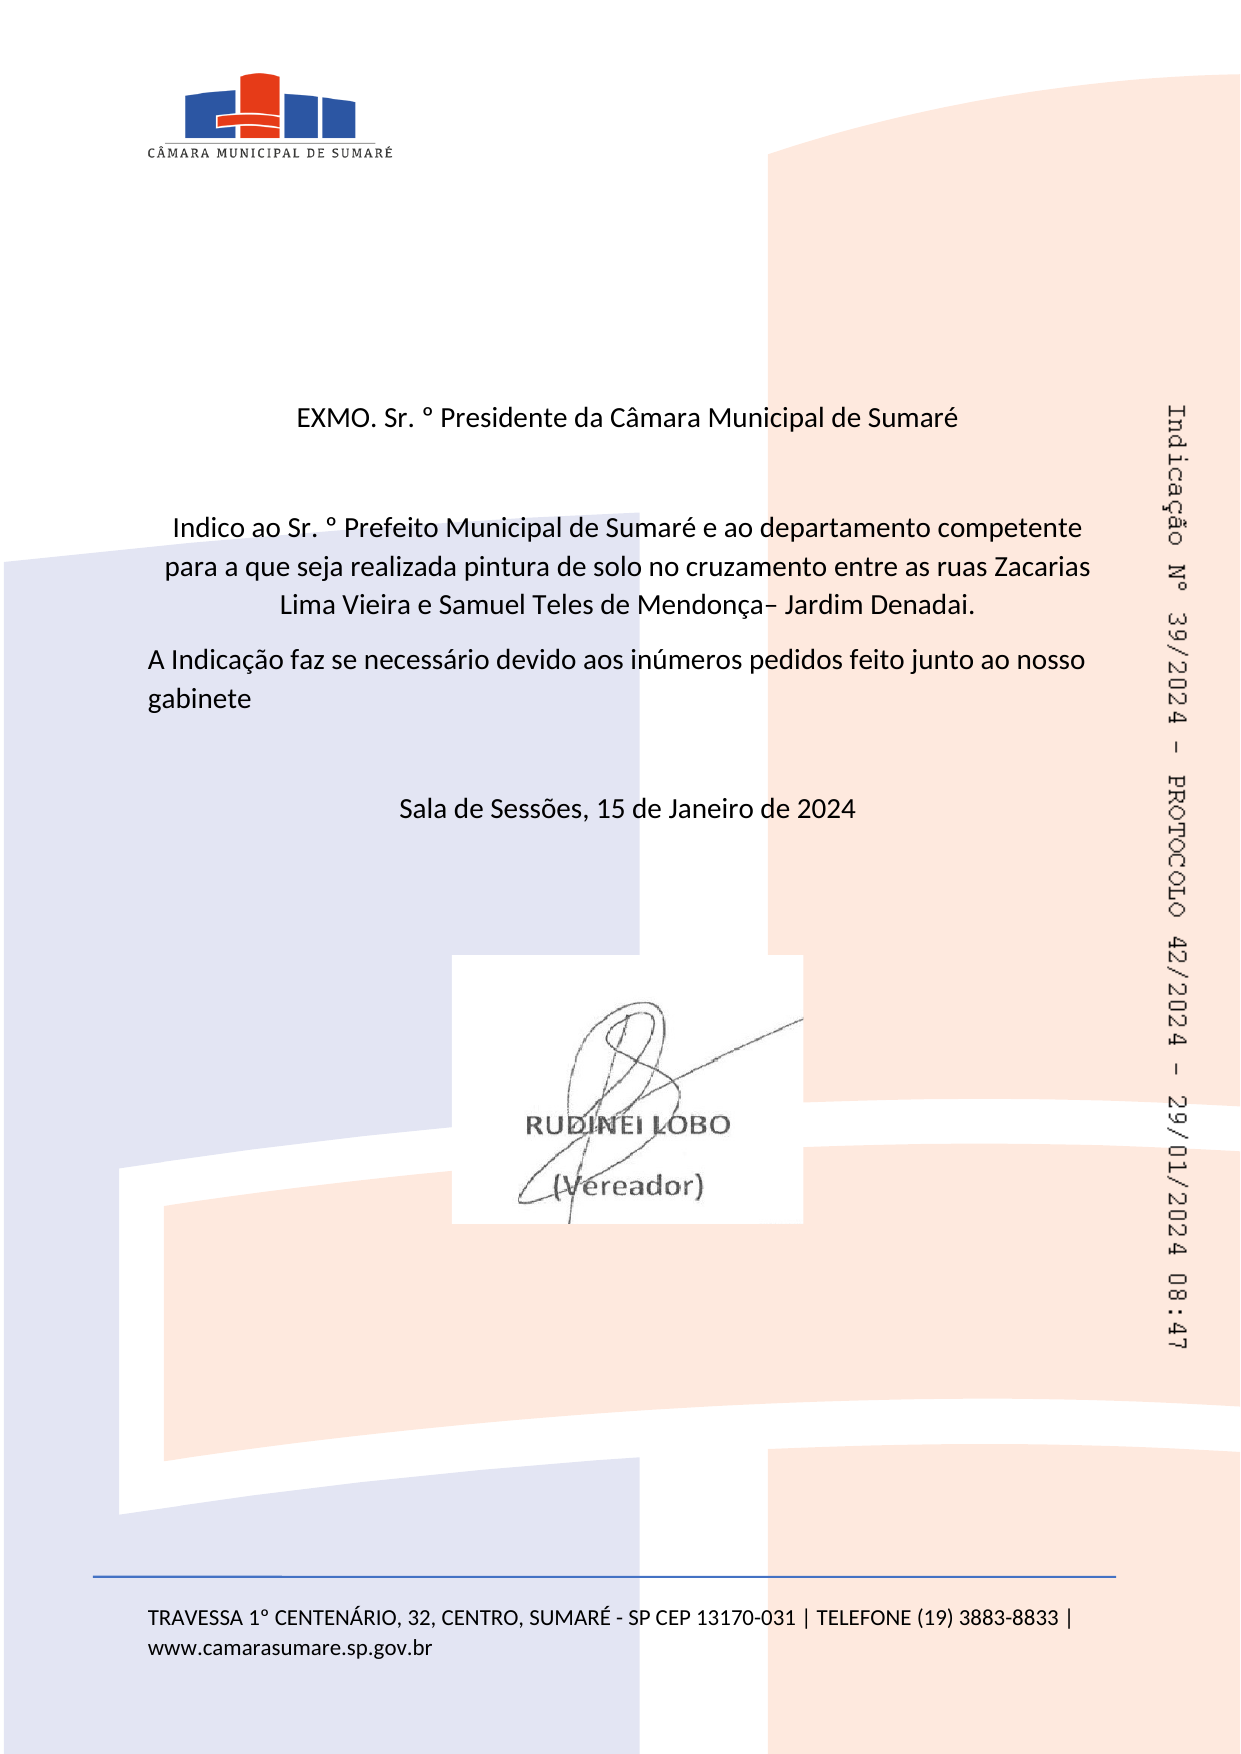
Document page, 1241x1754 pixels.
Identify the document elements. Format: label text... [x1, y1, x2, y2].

text A Indicação faz se necessário devido aos inúmeros pedidos feito junto ao nosso gabinete [148, 641, 1107, 715]
picture [1142, 398, 1205, 1356]
picture [147, 73, 394, 160]
text Sala de Sessões, 15 de Janeiro de 2024 [148, 790, 1107, 826]
picture [451, 955, 804, 1224]
text Indico ao Sr. º Prefeito Municipal de Sumaré e ao departamento competente para a que seja realizada pintura de solo no cruzamento entre as ruas Zacarias Lima Vieira e Samuel Teles de Mendonça– Jardim Denadai. [148, 509, 1107, 622]
text EXMO. Sr. º Presidente da Câmara Municipal de Sumaré [148, 399, 1107, 435]
